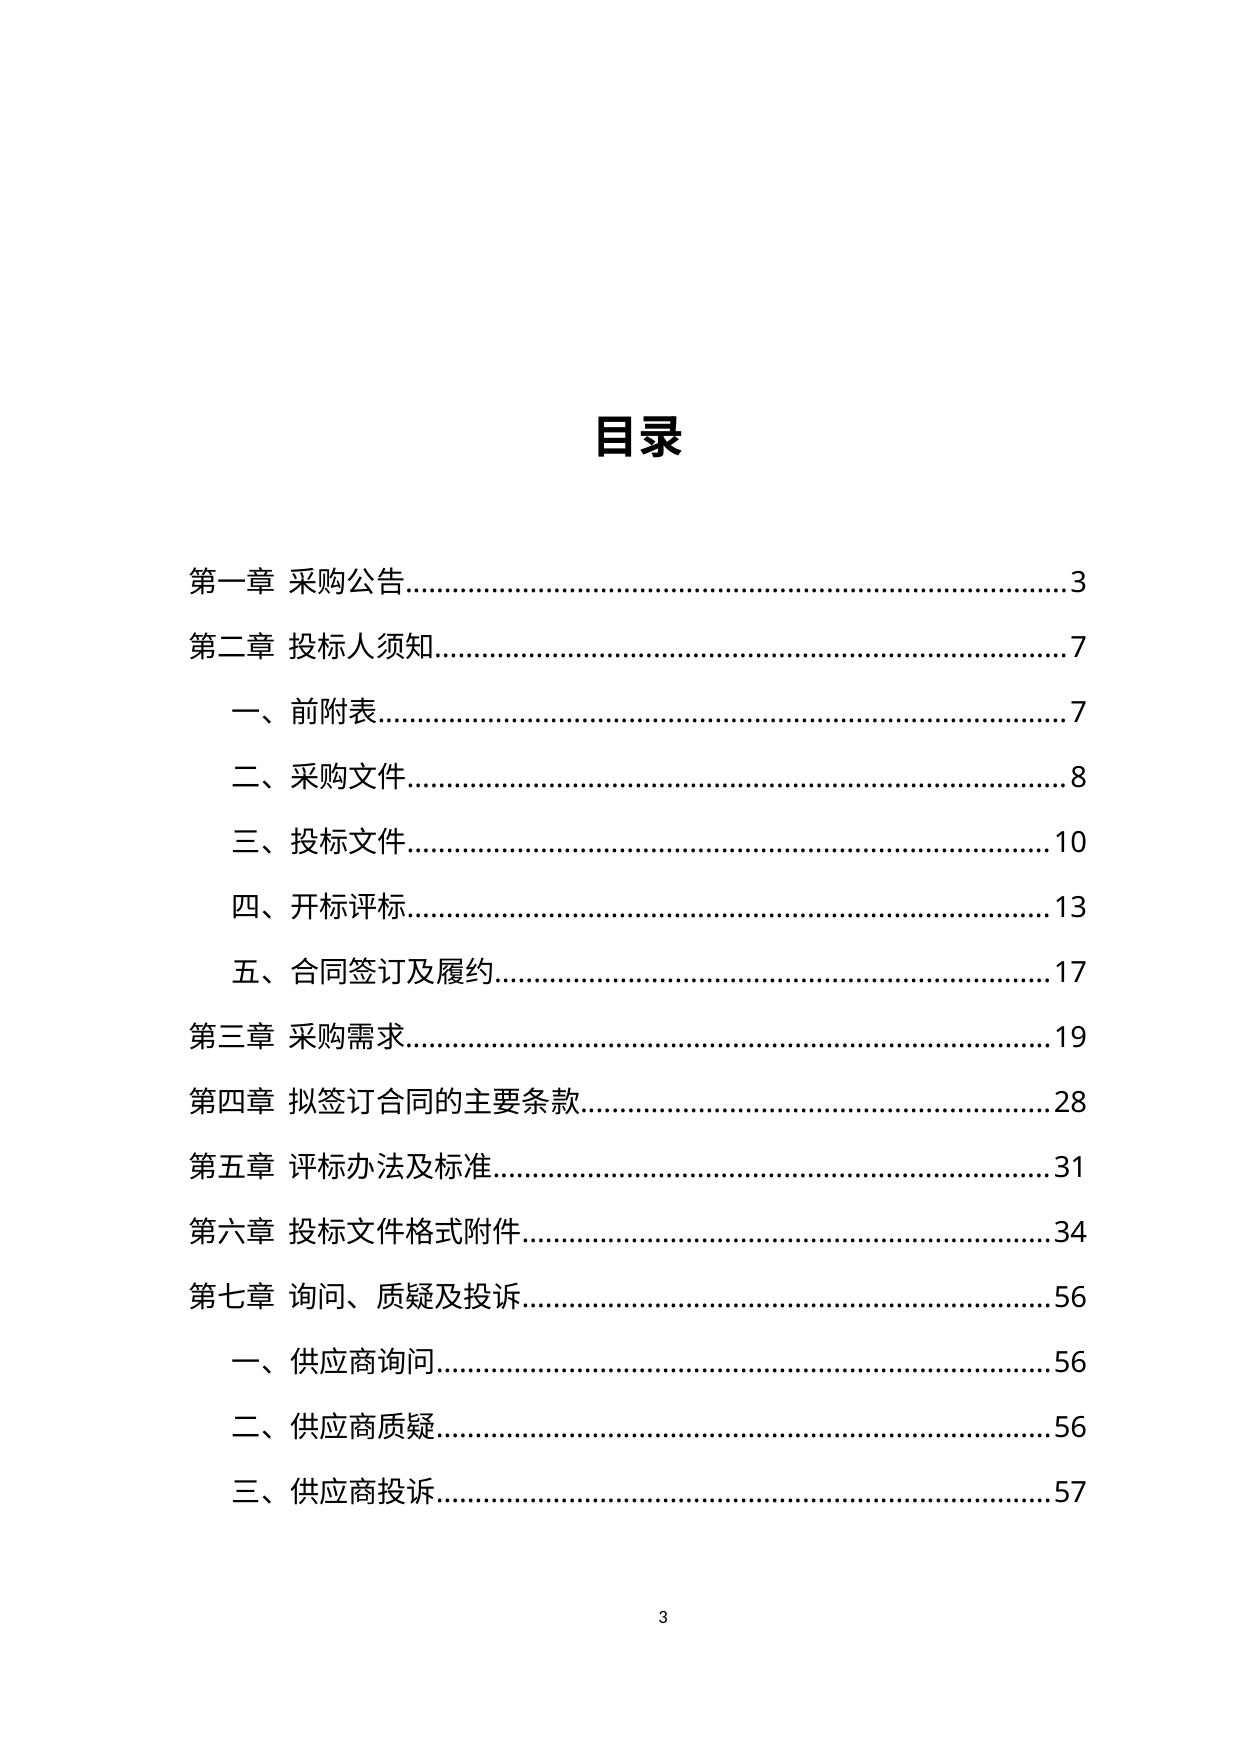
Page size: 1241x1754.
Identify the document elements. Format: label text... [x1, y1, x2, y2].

text 二、供应商质疑 56 [232, 1392, 1088, 1457]
text 一、供应商询问 56 [232, 1327, 1088, 1392]
text 第七章 询问、质疑及投诉 56 [188, 1262, 1088, 1327]
text 第一章 采购公告 3 [188, 547, 1088, 612]
text 二、采购文件 8 [232, 742, 1088, 807]
text 第五章 评标办法及标准 31 [188, 1132, 1088, 1197]
text 三、供应商投诉 57 [232, 1457, 1088, 1522]
text 第三章 采购需求 19 [188, 1002, 1088, 1067]
text 五、合同签订及履约 17 [232, 937, 1088, 1002]
text 三、投标文件 10 [232, 807, 1088, 872]
text 第二章 投标人须知 7 [188, 612, 1088, 677]
text 四、开标评标 13 [232, 872, 1088, 937]
text 目录 [188, 385, 1088, 482]
text 一、前附表 7 [232, 677, 1088, 742]
text 第六章 投标文件格式附件 34 [188, 1197, 1088, 1262]
text 第四章 拟签订合同的主要条款 28 [188, 1067, 1088, 1132]
